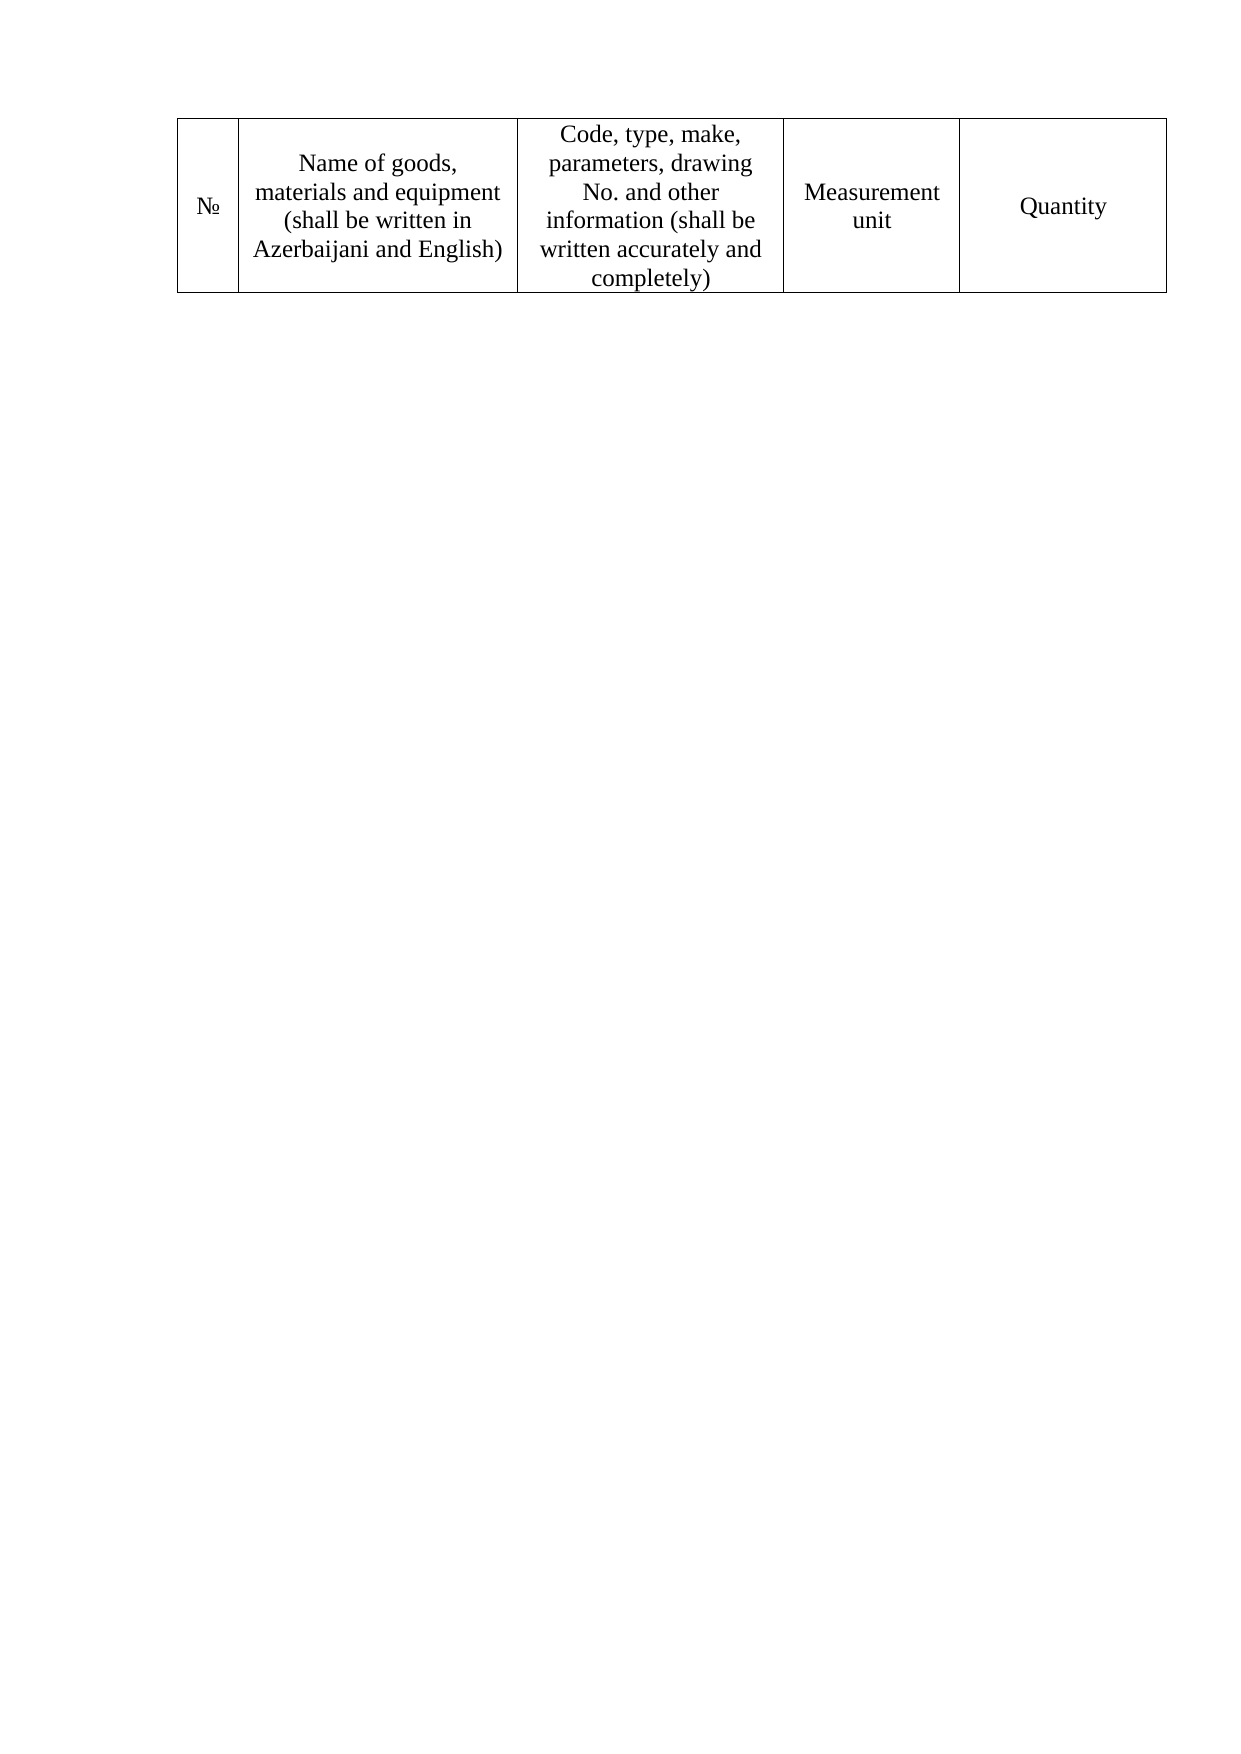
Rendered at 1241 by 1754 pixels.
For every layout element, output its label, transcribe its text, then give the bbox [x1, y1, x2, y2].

table_header Measurement unit [784, 119, 959, 292]
table_header Code, type, make, parameters, drawing No. and other information (shall be written accurately and completely) [518, 119, 783, 292]
table_header Name of goods, materials and equipment (shall be written in Azerbaijani and English) [239, 119, 517, 292]
table_header № [178, 119, 238, 292]
table_header Quantity [960, 119, 1166, 292]
